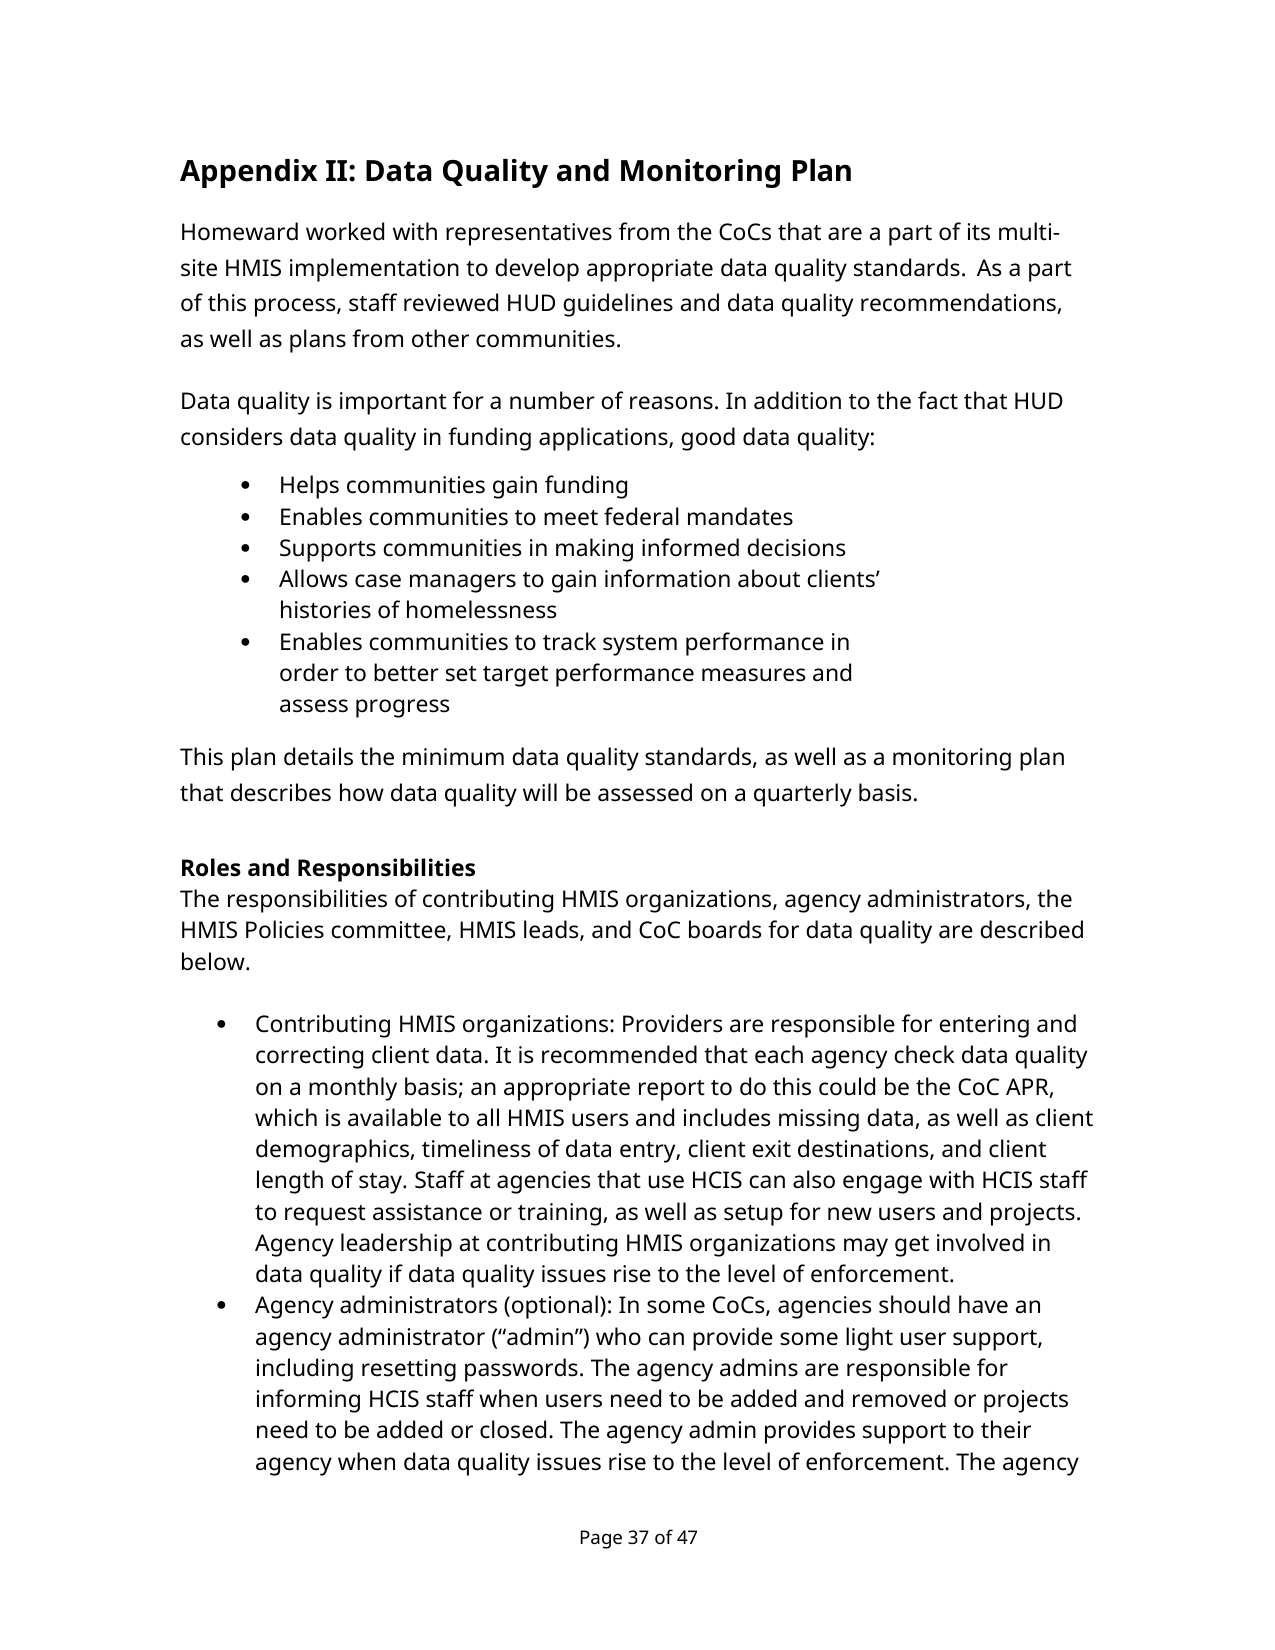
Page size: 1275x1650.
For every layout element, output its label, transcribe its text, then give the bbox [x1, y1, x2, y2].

text This plan details the minimum data quality standards, as well as a monitoring plan that describes how data quality will be assessed on a quarterly basis. [180, 741, 1099, 808]
list Enables communities to track system performance in order to better set target performance measures and assess progress [241, 626, 907, 719]
subtitle Appendix II: Data Quality and Monitoring Plan [180, 150, 1095, 190]
text Data quality is important for a number of reasons. In addition to the fact that HUD considers data quality in funding applications, good data quality: [180, 385, 1099, 452]
list Enables communities to meet federal mandates [241, 501, 907, 532]
subtitle Roles and Responsibilities [180, 852, 1095, 883]
list Supports communities in making informed decisions [241, 532, 907, 563]
list Helps communities gain funding [241, 469, 907, 501]
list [217, 1289, 1095, 1477]
text Homeward worked with representatives from the CoCs that are a part of its multi-site HMIS implementation to develop appropriate data quality standards. As a part of this process, staff reviewed HUD guidelines and data quality recommendations, as well as plans from other communities. [180, 216, 1089, 354]
text The responsibilities of contributing HMIS organizations, agency administrators, the HMIS Policies committee, HMIS leads, and CoC boards for data quality are described below. [180, 883, 1095, 977]
list Contributing HMIS organizations: Providers are responsible for entering and correcting client data. It is recommended that each agency check data quality on a monthly basis; an appropriate report to do this could be the CoC APR, which is available to all HMIS users and includes missing data, as well as client demographics, timeliness of data entry, client exit destinations, and client length of stay. Staff at agencies that use HCIS can also engage with HCIS staff to request assistance or training, as well as setup for new users and projects. Agency leadership at contributing HMIS organizations may get involved in data quality if data quality issues rise to the level of enforcement. [217, 1008, 1095, 1289]
list Allows case managers to gain information about clients’ histories of homelessness [241, 563, 907, 626]
